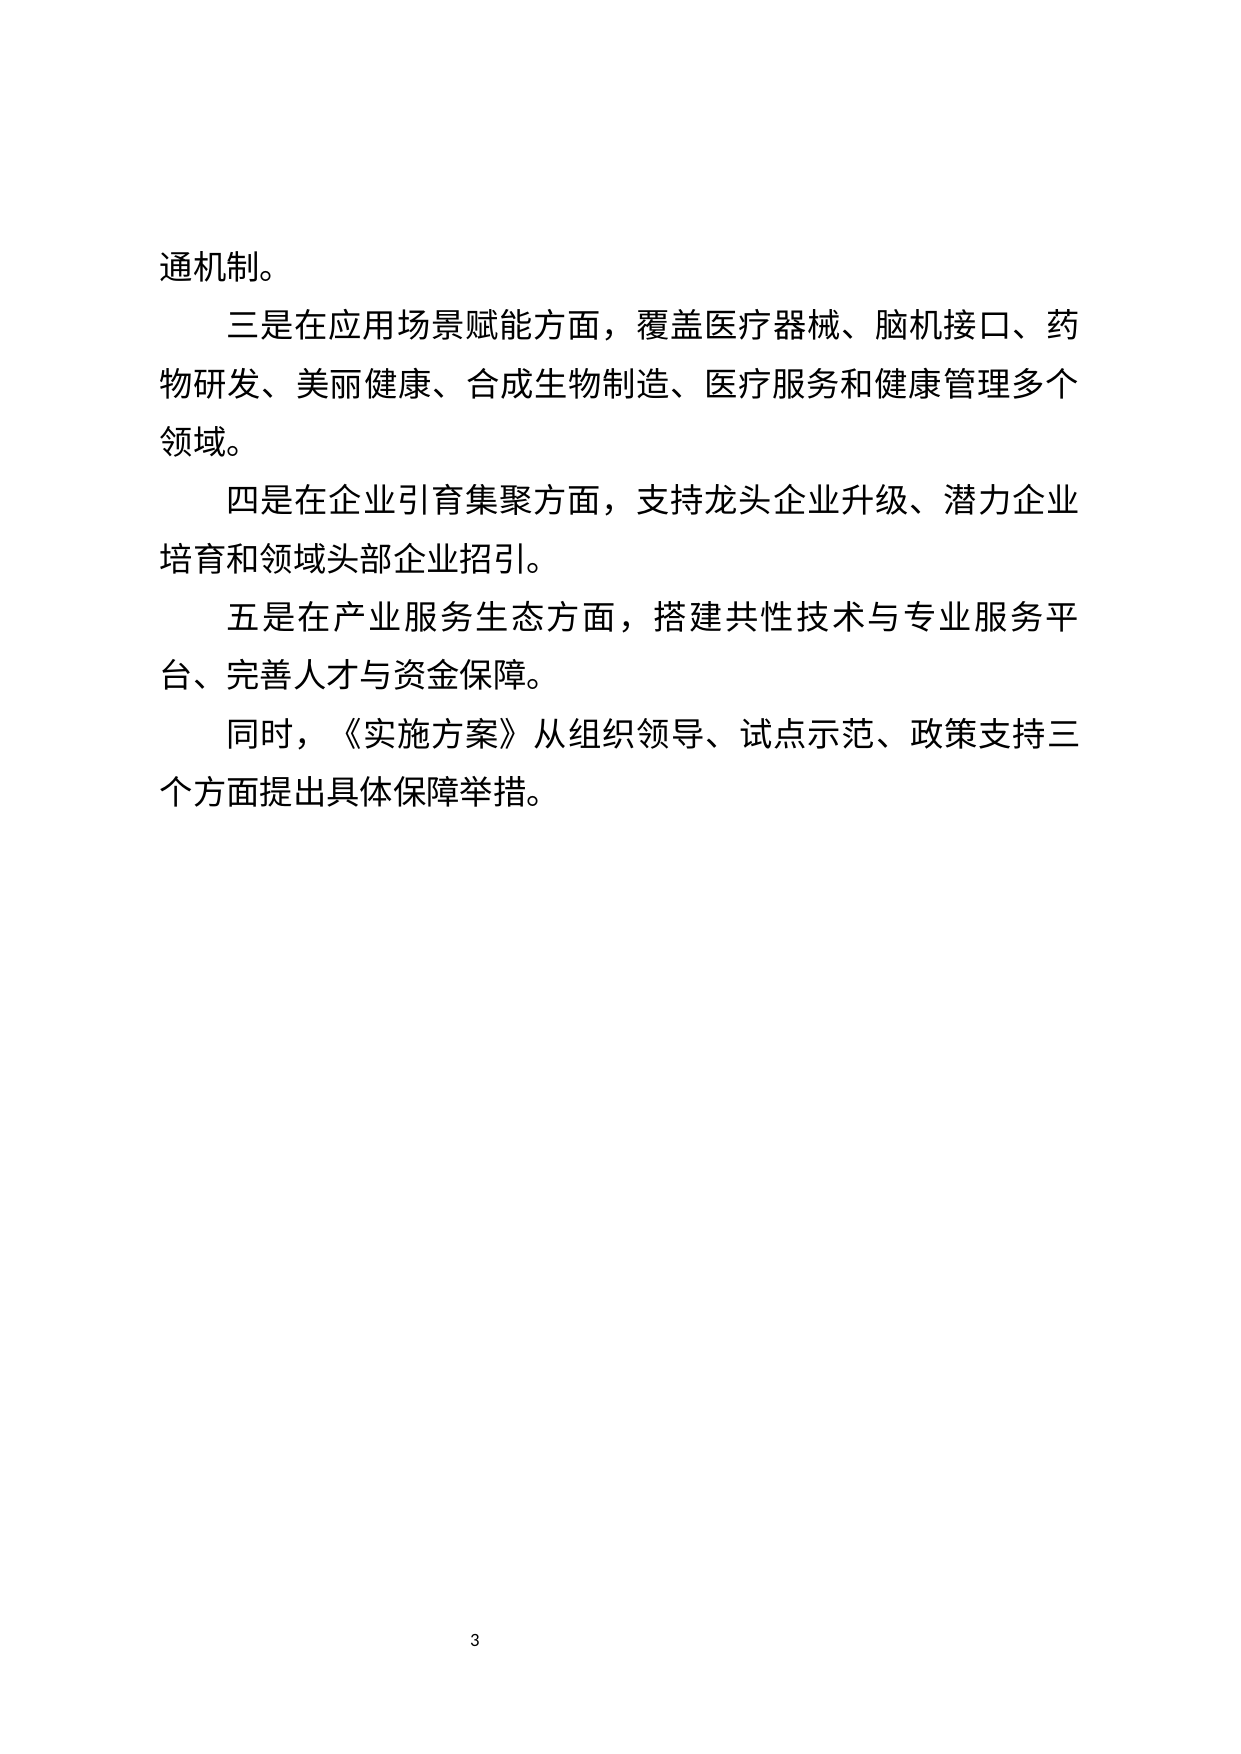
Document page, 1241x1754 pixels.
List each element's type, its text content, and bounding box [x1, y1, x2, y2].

text 四是在企业引育集聚方面，支持龙头企业升级、潜力企业培育和领域头部企业招引。 [159, 466, 1081, 583]
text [159, 233, 1081, 291]
text 五是在产业服务生态方面，搭建共性技术与专业服务平台、完善人才与资金保障。 [159, 583, 1081, 699]
text 三是在应用场景赋能方面，覆盖医疗器械、脑机接口、药物研发、美丽健康、合成生物制造、医疗服务和健康管理多个领域。 [159, 291, 1081, 466]
text 同时，《实施方案》从组织领导、试点示范、政策支持三个方面提出具体保障举措。 [159, 699, 1081, 816]
